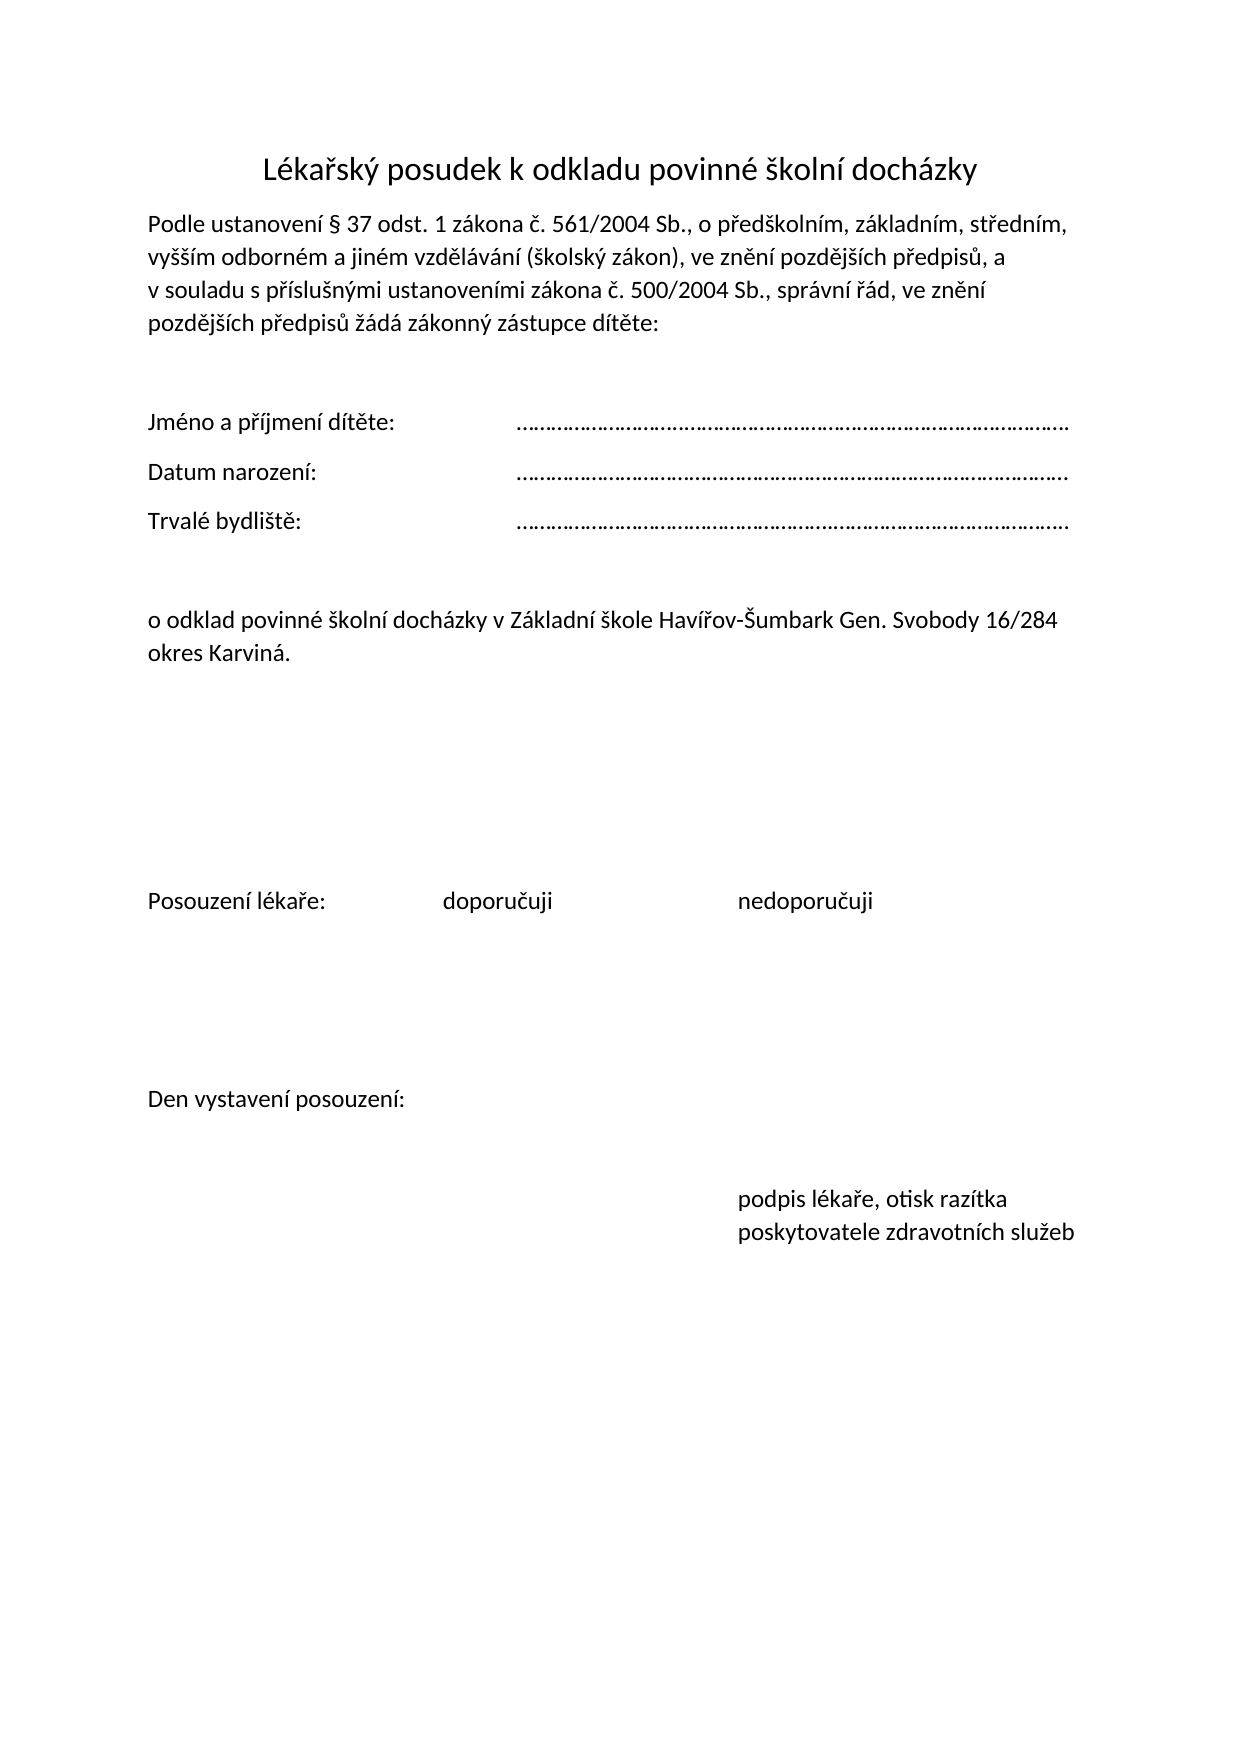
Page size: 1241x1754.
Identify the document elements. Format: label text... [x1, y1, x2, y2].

text Trvalé bydliště: ……………………………………………….………………………………….. [148, 505, 1093, 536]
text poskytovatele zdravotních služeb [148, 1216, 1093, 1246]
text Podle ustanovení § 37 odst. 1 zákona č. 561/2004 Sb., o předškolním, základním, středním, vyšším odborném a jiném vzdělávání (školský zákon), ve znění pozdějších předpisů, a v souladu s příslušnými ustanoveními zákona č. 500/2004 Sb., správní řád, ve znění pozdějších předpisů žádá zákonný zástupce dítěte: [148, 208, 1093, 337]
text Posouzení lékaře: doporučuji nedoporučuji [148, 885, 1093, 916]
text Den vystavení posouzení: [148, 1084, 1093, 1114]
text Jméno a příjmení dítěte: ………………………..…………………………………………………………. [148, 406, 1093, 437]
text Lékařský posudek k odkladu povinné školní docházky [148, 148, 1093, 188]
text Datum narození: …………………………………………………………………………………… [148, 456, 1093, 486]
text podpis lékaře, otisk razítka [148, 1183, 1093, 1213]
text o odklad povinné školní docházky v Základní škole Havířov-Šumbark Gen. Svobody 16/284 okres Karviná. [148, 604, 1093, 668]
